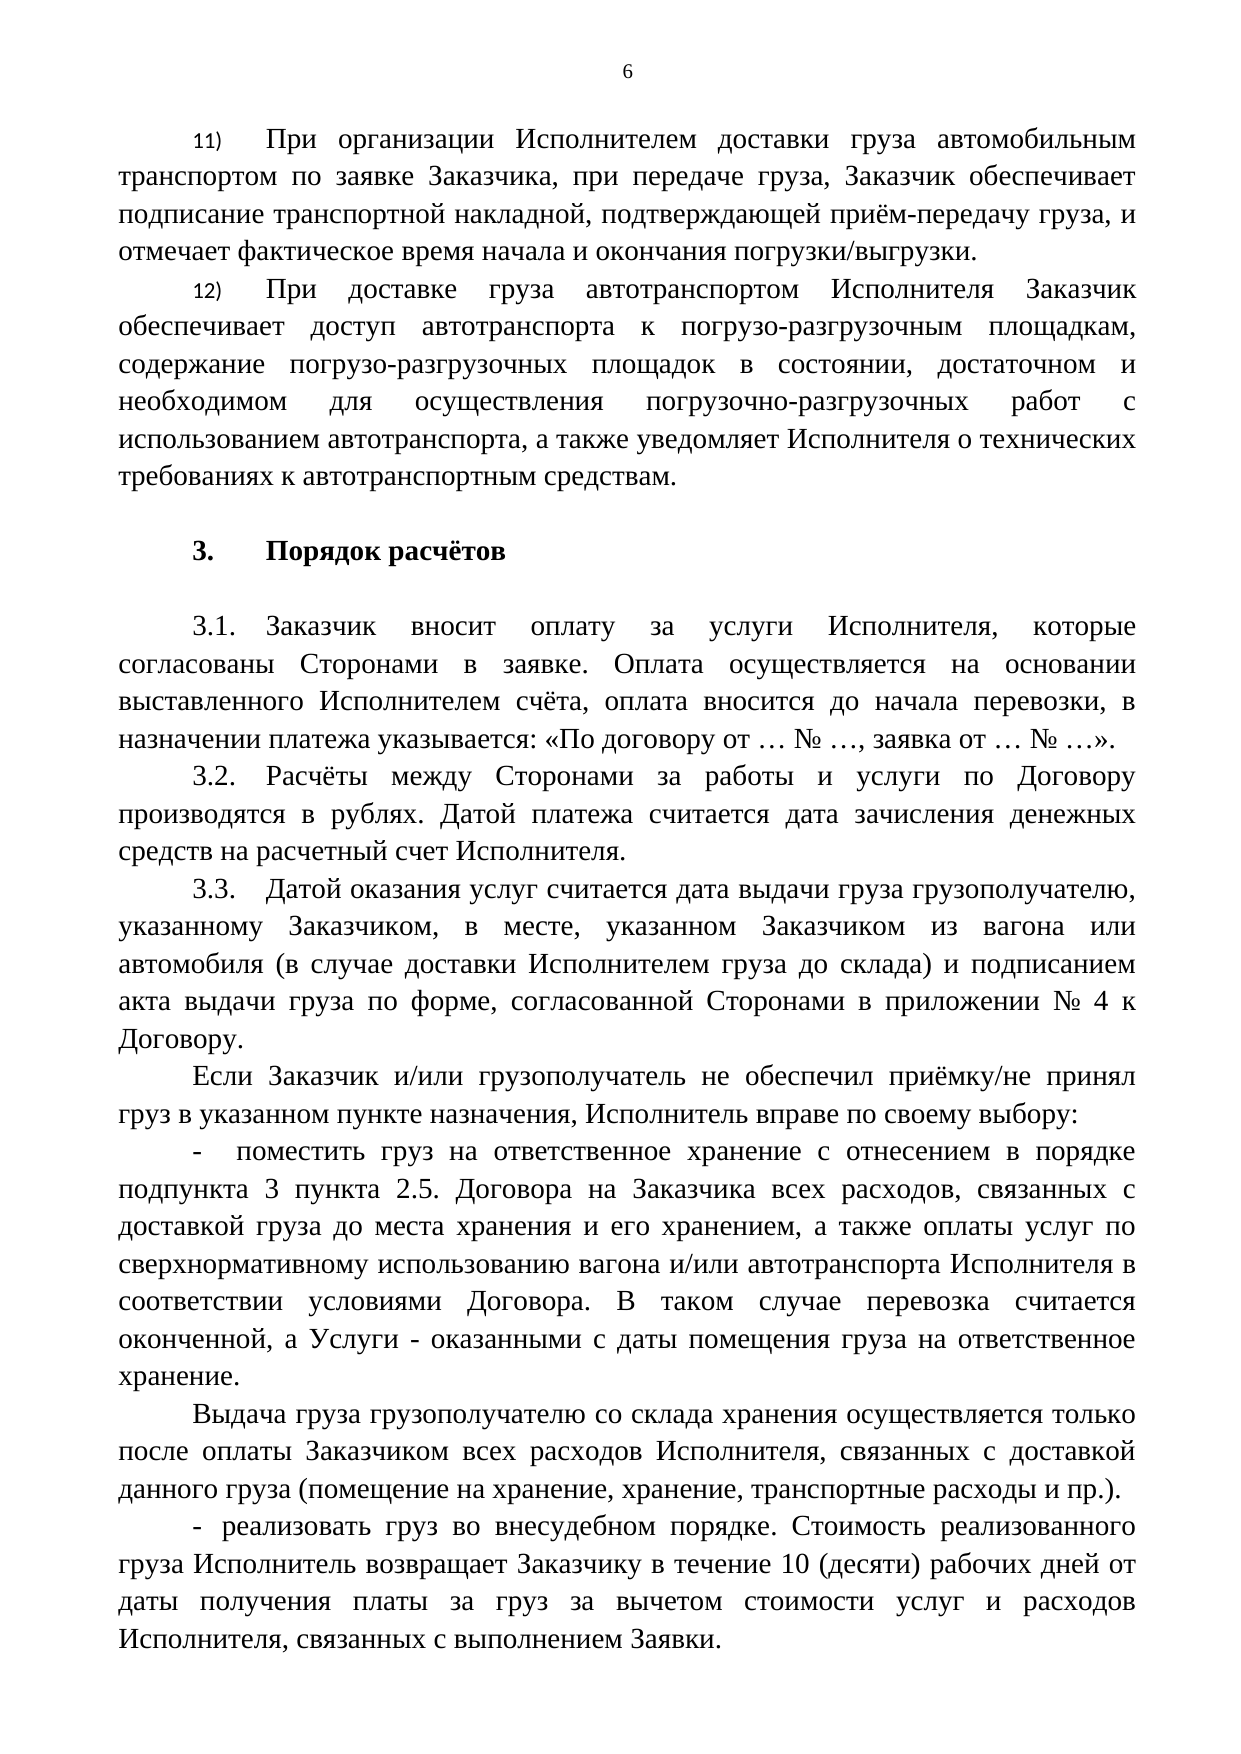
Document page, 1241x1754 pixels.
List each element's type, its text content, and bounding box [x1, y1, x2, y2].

list При организации Исполнителем доставки груза автомобильным транспортом по заявке Заказчика, при передаче груза, Заказчик обеспечивает подписание транспортной накладной, подтверждающей приём-передачу груза, и отмечает фактическое время начала и окончания погрузки/выгрузки. [118, 118, 1137, 268]
list - реализовать груз во внесудебном порядке. Стоимость реализованного груза Исполнитель возвращает Заказчику в течение 10 (десяти) рабочих дней от даты получения платы за груз за вычетом стоимости услуг и расходов Исполнителя, связанных с выполнением Заявки. [118, 1506, 1137, 1656]
list Заказчик вносит оплату за услуги Исполнителя, которые согласованы Сторонами в заявке. Оплата осуществляется на основании выставленного Исполнителем счёта, оплата вносится до начала перевозки, в назначении платежа указывается: «По договору от … № …, заявка от … № …». [118, 606, 1137, 756]
list При доставке груза автотранспортом Исполнителя Заказчик обеспечивает доступ автотранспорта к погрузо-разгрузочным площадкам, содержание погрузо-разгрузочных площадок в состоянии, достаточном и необходимом для осуществления погрузочно-разгрузочных работ с использованием автотранспорта, а также уведомляет Исполнителя о технических требованиях к автотранспортным средствам. [118, 268, 1137, 493]
list Расчёты между Сторонами за работы и услуги по Договору производятся в рублях. Датой платежа считается дата зачисления денежных средств на расчетный счет Исполнителя. [118, 756, 1137, 868]
list Порядок расчётов [118, 531, 1137, 568]
list - поместить груз на ответственное хранение с отнесением в порядке подпункта 3 пункта 2.5. Договора на Заказчика всех расходов, связанных с доставкой груза до места хранения и его хранением, а также оплаты услуг по сверхнормативному использованию вагона и/или автотранспорта Исполнителя в соответствии условиями Договора. В таком случае перевозка считается оконченной, а Услуги - оказанными с даты помещения груза на ответственное хранение. [118, 1131, 1137, 1393]
list Выдача груза грузополучателю со склада хранения осуществляется только после оплаты Заказчиком всех расходов Исполнителя, связанных с доставкой данного груза (помещение на хранение, хранение, транспортные расходы и пр.). [118, 1393, 1137, 1506]
list Если Заказчик и/или грузополучатель не обеспечил приёмку/не принял груз в указанном пункте назначения, Исполнитель вправе по своему выбору: [118, 1056, 1137, 1131]
list Датой оказания услуг считается дата выдачи груза грузополучателю, указанному Заказчиком, в месте, указанном Заказчиком из вагона или автомобиля (в случае доставки Исполнителем груза до склада) и подписанием акта выдачи груза по форме, согласованной Сторонами в приложении № 4 к Договору. [118, 868, 1137, 1056]
